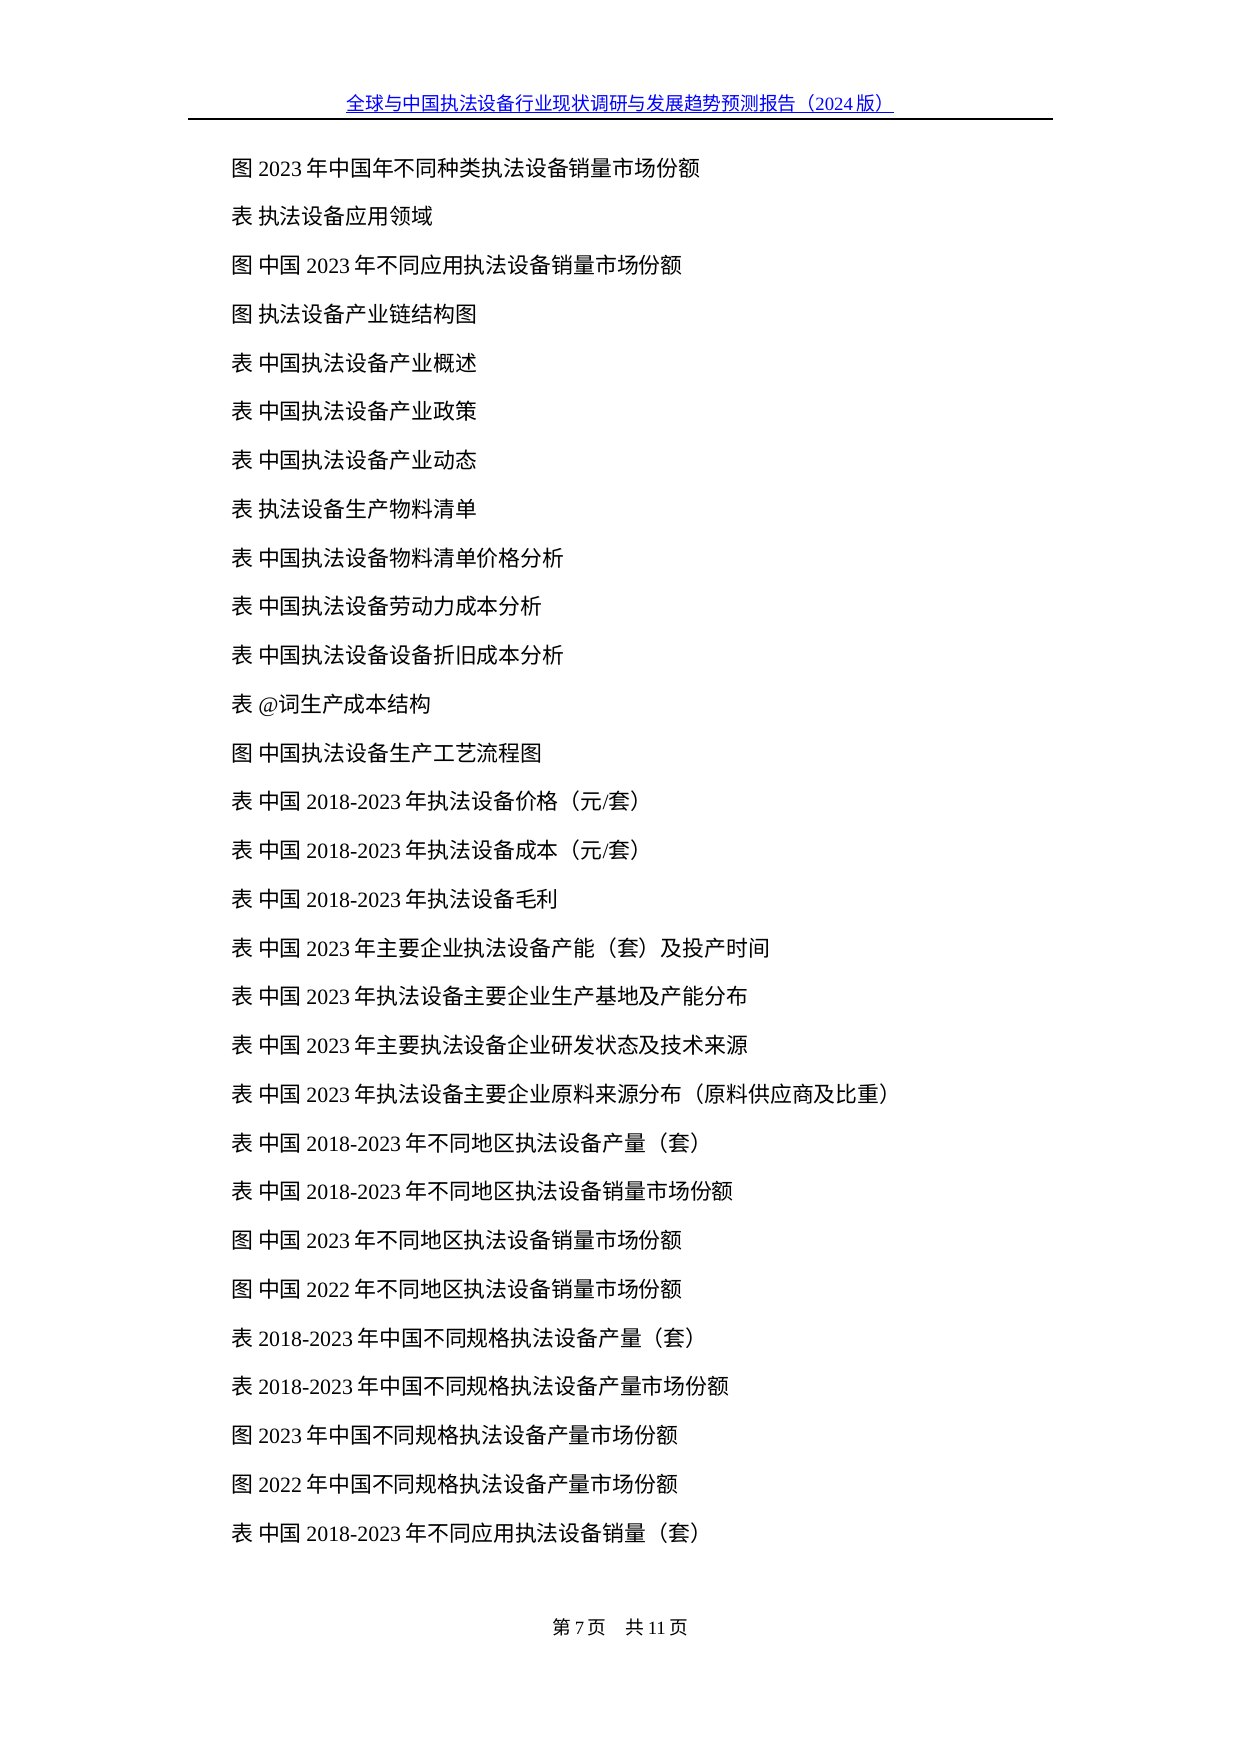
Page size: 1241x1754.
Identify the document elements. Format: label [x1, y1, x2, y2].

text [187, 150, 1053, 1548]
